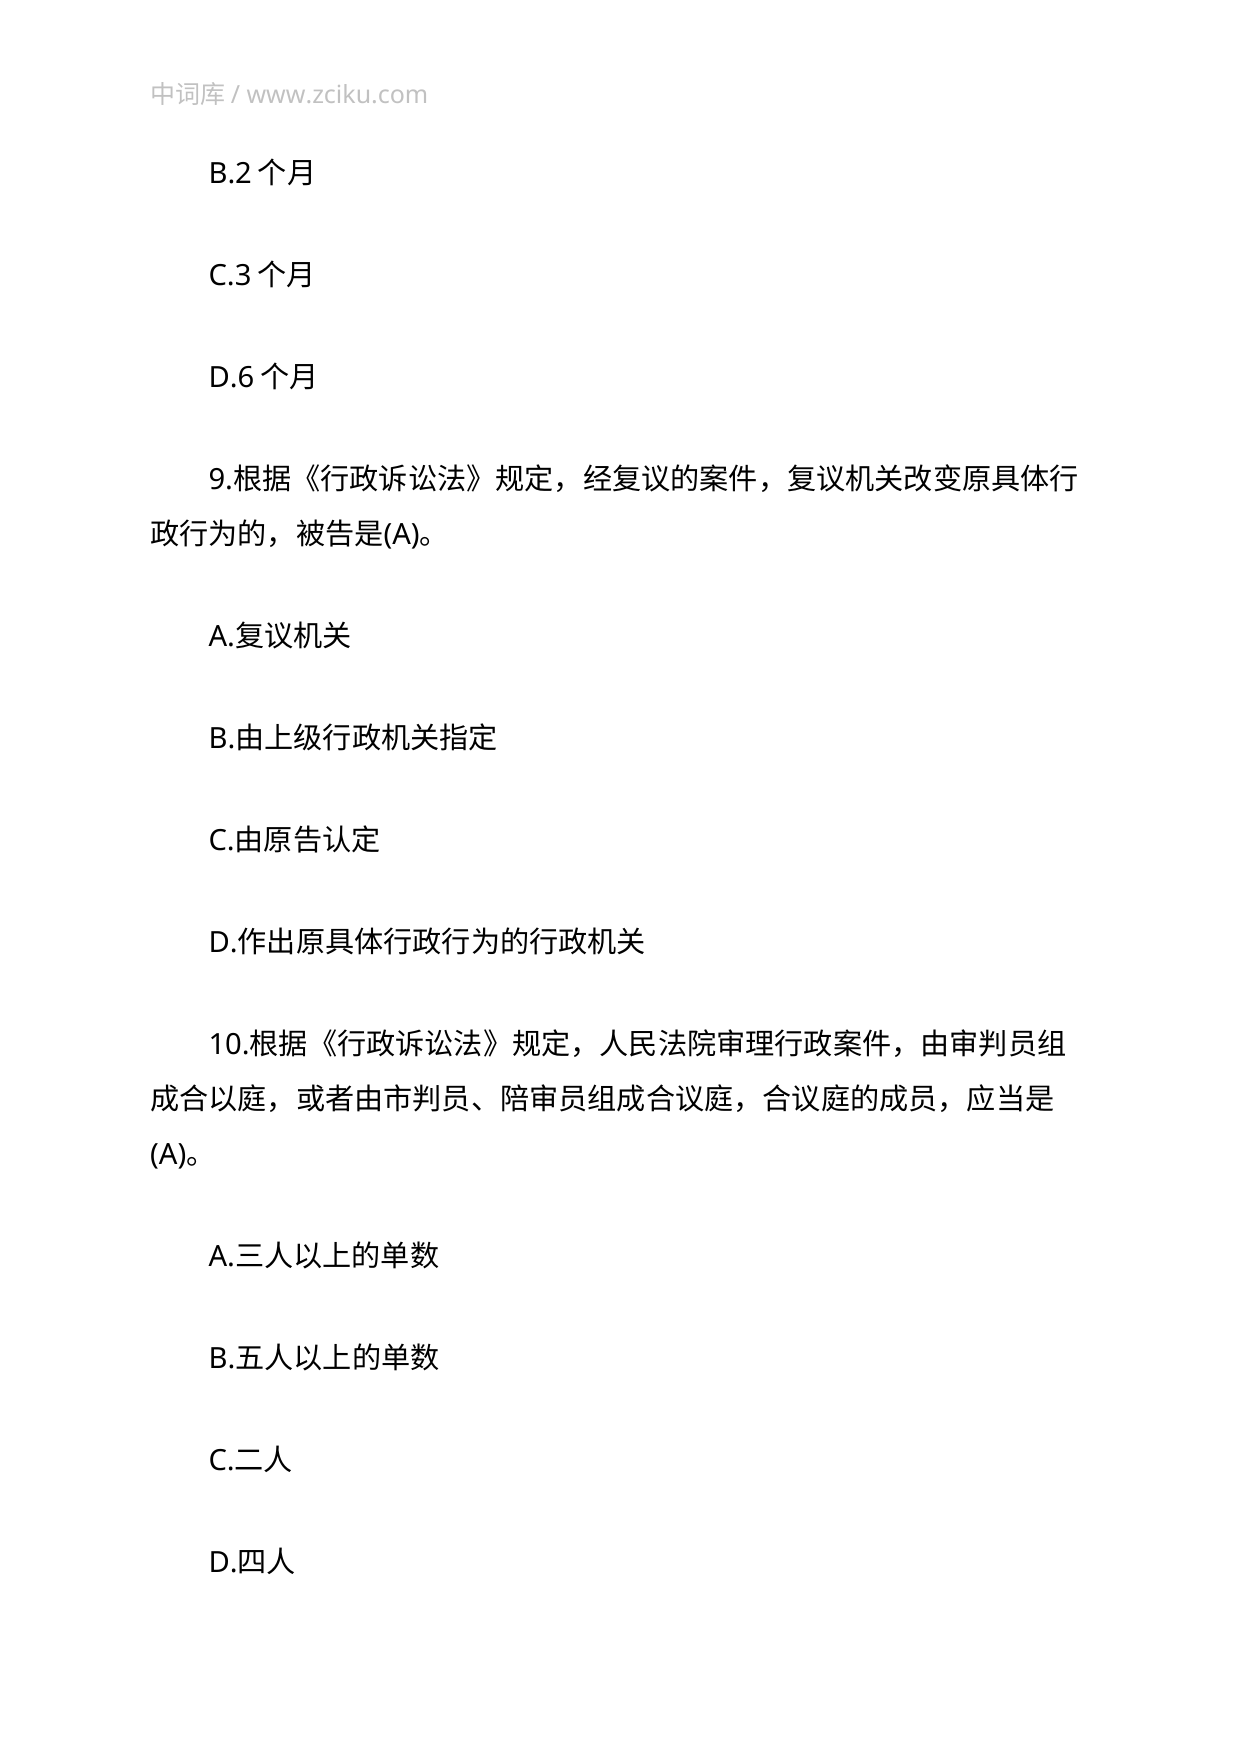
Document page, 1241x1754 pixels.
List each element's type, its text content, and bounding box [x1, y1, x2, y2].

text B.五人以上的单数 [150, 1335, 1090, 1377]
text B.2个月 [150, 150, 1090, 192]
text D.四人 [150, 1539, 1090, 1581]
text C.二人 [150, 1437, 1090, 1479]
text B.由上级行政机关指定 [150, 715, 1090, 757]
text C.由原告认定 [150, 817, 1090, 859]
text A.三人以上的单数 [150, 1233, 1090, 1275]
text 9.根据《行政诉讼法》规定，经复议的案件，复议机关改变原具体行政行为的，被告是(A)。 [150, 456, 1090, 553]
text D.作出原具体行政行为的行政机关 [150, 919, 1090, 961]
text 10.根据《行政诉讼法》规定，人民法院审理行政案件，由审判员组成合以庭，或者由市判员、陪审员组成合议庭，合议庭的成员，应当是(A)。 [150, 1021, 1090, 1173]
text D.6个月 [150, 354, 1090, 396]
text C.3个月 [150, 252, 1090, 294]
text A.复议机关 [150, 613, 1090, 655]
